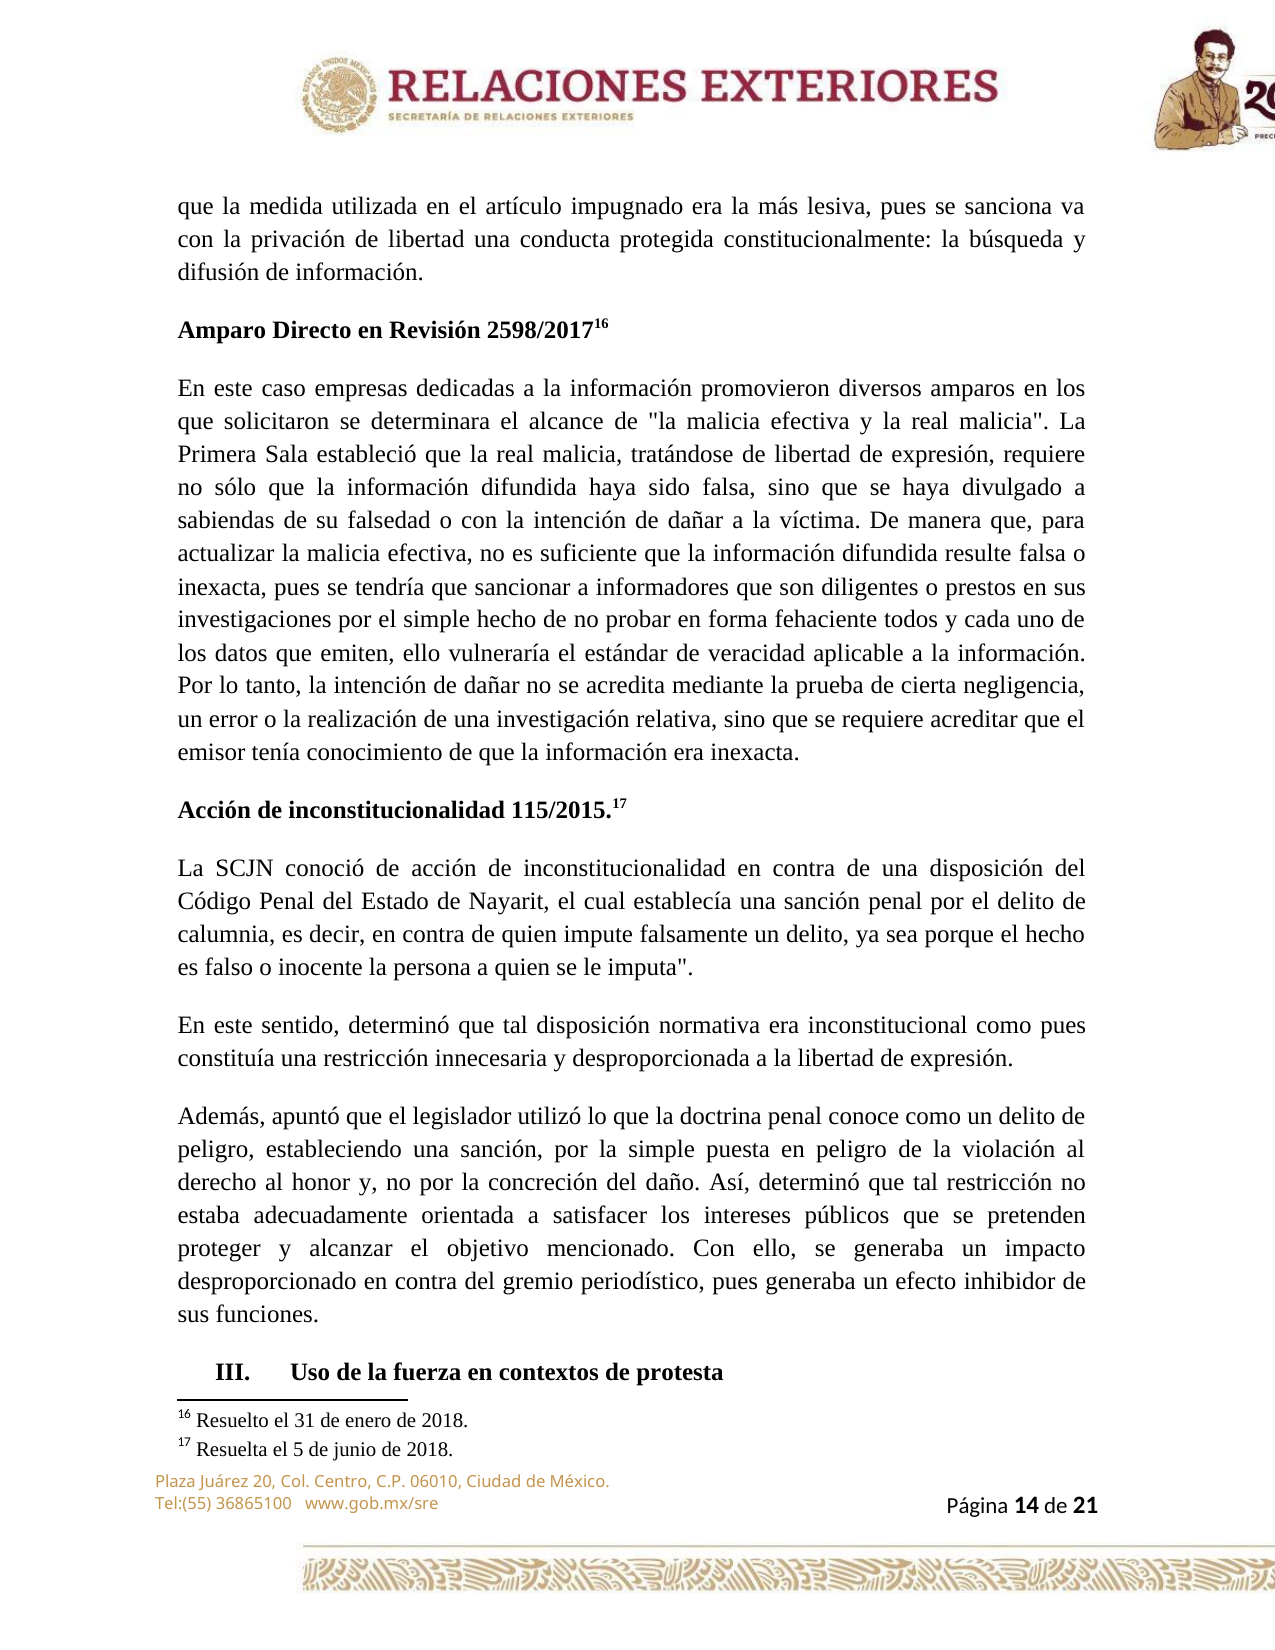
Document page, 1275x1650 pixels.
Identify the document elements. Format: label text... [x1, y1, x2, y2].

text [177, 191, 1087, 286]
text En este caso empresas dedicadas a la información promovieron diversos amparos en los que solicitaron se determinara el alcance de "la malicia efectiva y la real malicia". La Primera Sala estableció que la real malicia, tratándose de libertad de expresión, requiere no sólo que la información difundida haya sido falsa, sino que se haya divulgado a sabiendas de su falsedad o con la intención de dañar a la víctima. De manera que, para actualizar la malicia efectiva, no es suficiente que la información difundida resulte falsa o inexacta, pues se tendría que sancionar a informadores que son diligentes o prestos en sus investigaciones por el simple hecho de no probar en forma fehaciente todos y cada uno de los datos que emiten, ello vulneraría el estándar de veracidad aplicable a la información. Por lo tanto, la intención de dañar no se acredita mediante la prueba de cierta negligencia, un error o la realización de una investigación relativa, sino que se requiere acreditar que el emisor tenía conocimiento de que la información era inexacta. [177, 373, 1087, 765]
text Amparo Directo en Revisión 2598/2017 [177, 315, 1087, 344]
text La SCJN conoció de acción de inconstitucionalidad en contra de una disposición del Código Penal del Estado de Nayarit, el cual establecía una sanción penal por el delito de calumnia, es decir, en contra de quien impute falsamente un delito, ya sea porque el hecho es falso o inocente la persona a quien se le imputa". [177, 853, 1087, 981]
text En este sentido, determinó que tal disposición normativa era inconstitucional como pues constituía una restricción innecesaria y desproporcionada a la libertad de expresión. [177, 1010, 1087, 1072]
text Acción de inconstitucionalidad 115/2015. [177, 795, 1087, 823]
picture [177, 0, 1275, 1650]
text Además, apuntó que el legislador utilizó lo que la doctrina penal conoce como un delito de peligro, estableciendo una sanción, por la simple puesta en peligro de la violación al derecho al honor y, no por la concreción del daño. Así, determinó que tal restricción no estaba adecuadamente orientada a satisfacer los intereses públicos que se pretenden proteger y alcanzar el objetivo mencionado. Con ello, se generaba un impacto desproporcionado en contra del gremio periodístico, pues generaba un efecto inhibidor de sus funciones. [177, 1101, 1087, 1328]
list Uso de la fuerza en contextos de protesta [215, 1357, 1087, 1386]
